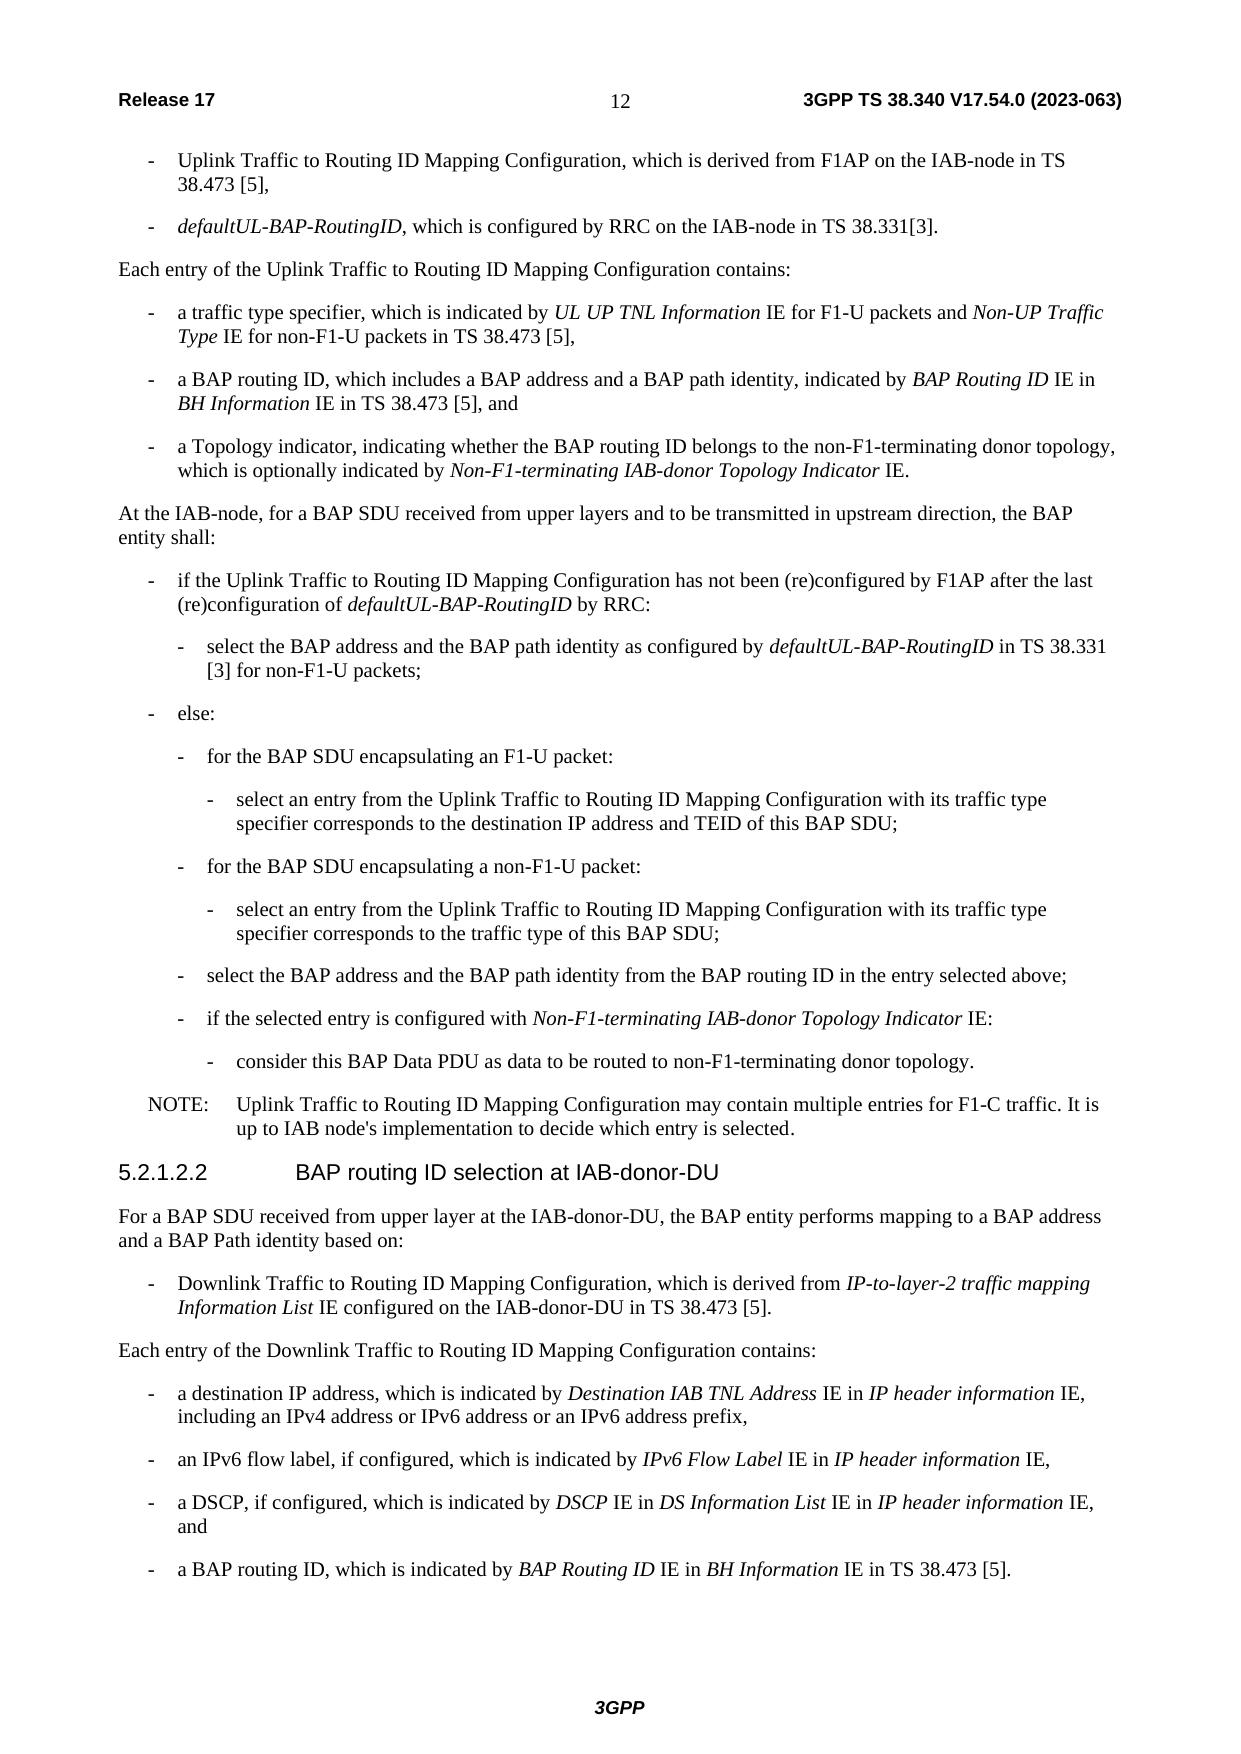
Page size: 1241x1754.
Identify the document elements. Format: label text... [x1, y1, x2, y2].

text Each entry of the Downlink Traffic to Routing ID Mapping Configuration contains: [118, 1338, 1122, 1362]
text For a BAP SDU received from upper layer at the IAB-donor-DU, the BAP entity performs mapping to a BAP address and a BAP Path identity based on: [118, 1204, 1122, 1252]
text - else: [148, 701, 1122, 725]
text - a destination IP address, which is indicated by Destination IAB TNL Address IE in IP header information IE, including an IPv4 address or IPv6 address or an IPv6 address prefix, [148, 1380, 1122, 1428]
text - Uplink Traffic to Routing ID Mapping Configuration, which is derived from F1AP on the IAB-node in TS 38.473 [5], [148, 147, 1122, 196]
text NOTE: Uplink Traffic to Routing ID Mapping Configuration may contain multiple entries for F1-C traffic. It is up to IAB node's implementation to decide which entry is selected. [148, 1092, 1122, 1140]
text At the IAB-node, for a BAP SDU received from upper layers and to be transmitted in upstream direction, the BAP entity shall: [118, 501, 1122, 549]
text - a traffic type specifier, which is indicated by UL UP TNL Information IE for F1-U packets and Non-UP Traffic Type IE for non-F1-U packets in TS 38.473 [5], [148, 300, 1122, 348]
text - consider this BAP Data PDU as data to be routed to non-F1-terminating donor topology. [207, 1049, 1122, 1073]
text - if the Uplink Traffic to Routing ID Mapping Configuration has not been (re)configured by F1AP after the last (re)configuration of defaultUL-BAP-RoutingID by RRC: [148, 567, 1122, 616]
text - a BAP routing ID, which includes a BAP address and a BAP path identity, indicated by BAP Routing ID IE in BH Information IE in TS 38.473 [5], and [148, 367, 1122, 415]
text - select an entry from the Uplink Traffic to Routing ID Mapping Configuration with its traffic type specifier corresponds to the traffic type of this BAP SDU; [207, 897, 1122, 945]
subtitle 5.2.1.2.2 BAP routing ID selection at IAB-donor-DU [118, 1159, 1122, 1185]
text - for the BAP SDU encapsulating a non-F1-U packet: [177, 854, 1122, 878]
text - an IPv6 flow label, if configured, which is indicated by IPv6 Flow Label IE in IP header information IE, [148, 1447, 1122, 1471]
text - for the BAP SDU encapsulating an F1-U packet: [177, 744, 1122, 768]
text - select an entry from the Uplink Traffic to Routing ID Mapping Configuration with its traffic type specifier corresponds to the destination IP address and TEID of this BAP SDU; [207, 787, 1122, 835]
text Each entry of the Uplink Traffic to Routing ID Mapping Configuration contains: [118, 257, 1122, 281]
text - a Topology indicator, indicating whether the BAP routing ID belongs to the non-F1-terminating donor topology, which is optionally indicated by Non-F1-terminating IAB-donor Topology Indicator IE. [148, 434, 1122, 482]
text - a DSCP, if configured, which is indicated by DSCP IE in DS Information List IE in IP header information IE, and [148, 1490, 1122, 1538]
text - if the selected entry is configured with Non-F1-terminating IAB-donor Topology Indicator IE: [177, 1006, 1122, 1030]
text - defaultUL-BAP-RoutingID, which is configured by RRC on the IAB-node in TS 38.331[3]. [148, 214, 1122, 238]
text - a BAP routing ID, which is indicated by BAP Routing ID IE in BH Information IE in TS 38.473 [5]. [148, 1557, 1122, 1581]
text - select the BAP address and the BAP path identity as configured by defaultUL-BAP-RoutingID in TS 38.331 [3] for non-F1-U packets; [177, 634, 1122, 682]
text - select the BAP address and the BAP path identity from the BAP routing ID in the entry selected above; [177, 963, 1122, 987]
text - Downlink Traffic to Routing ID Mapping Configuration, which is derived from IP-to-layer-2 traffic mapping Information List IE configured on the IAB-donor-DU in TS 38.473 [5]. [148, 1271, 1122, 1319]
